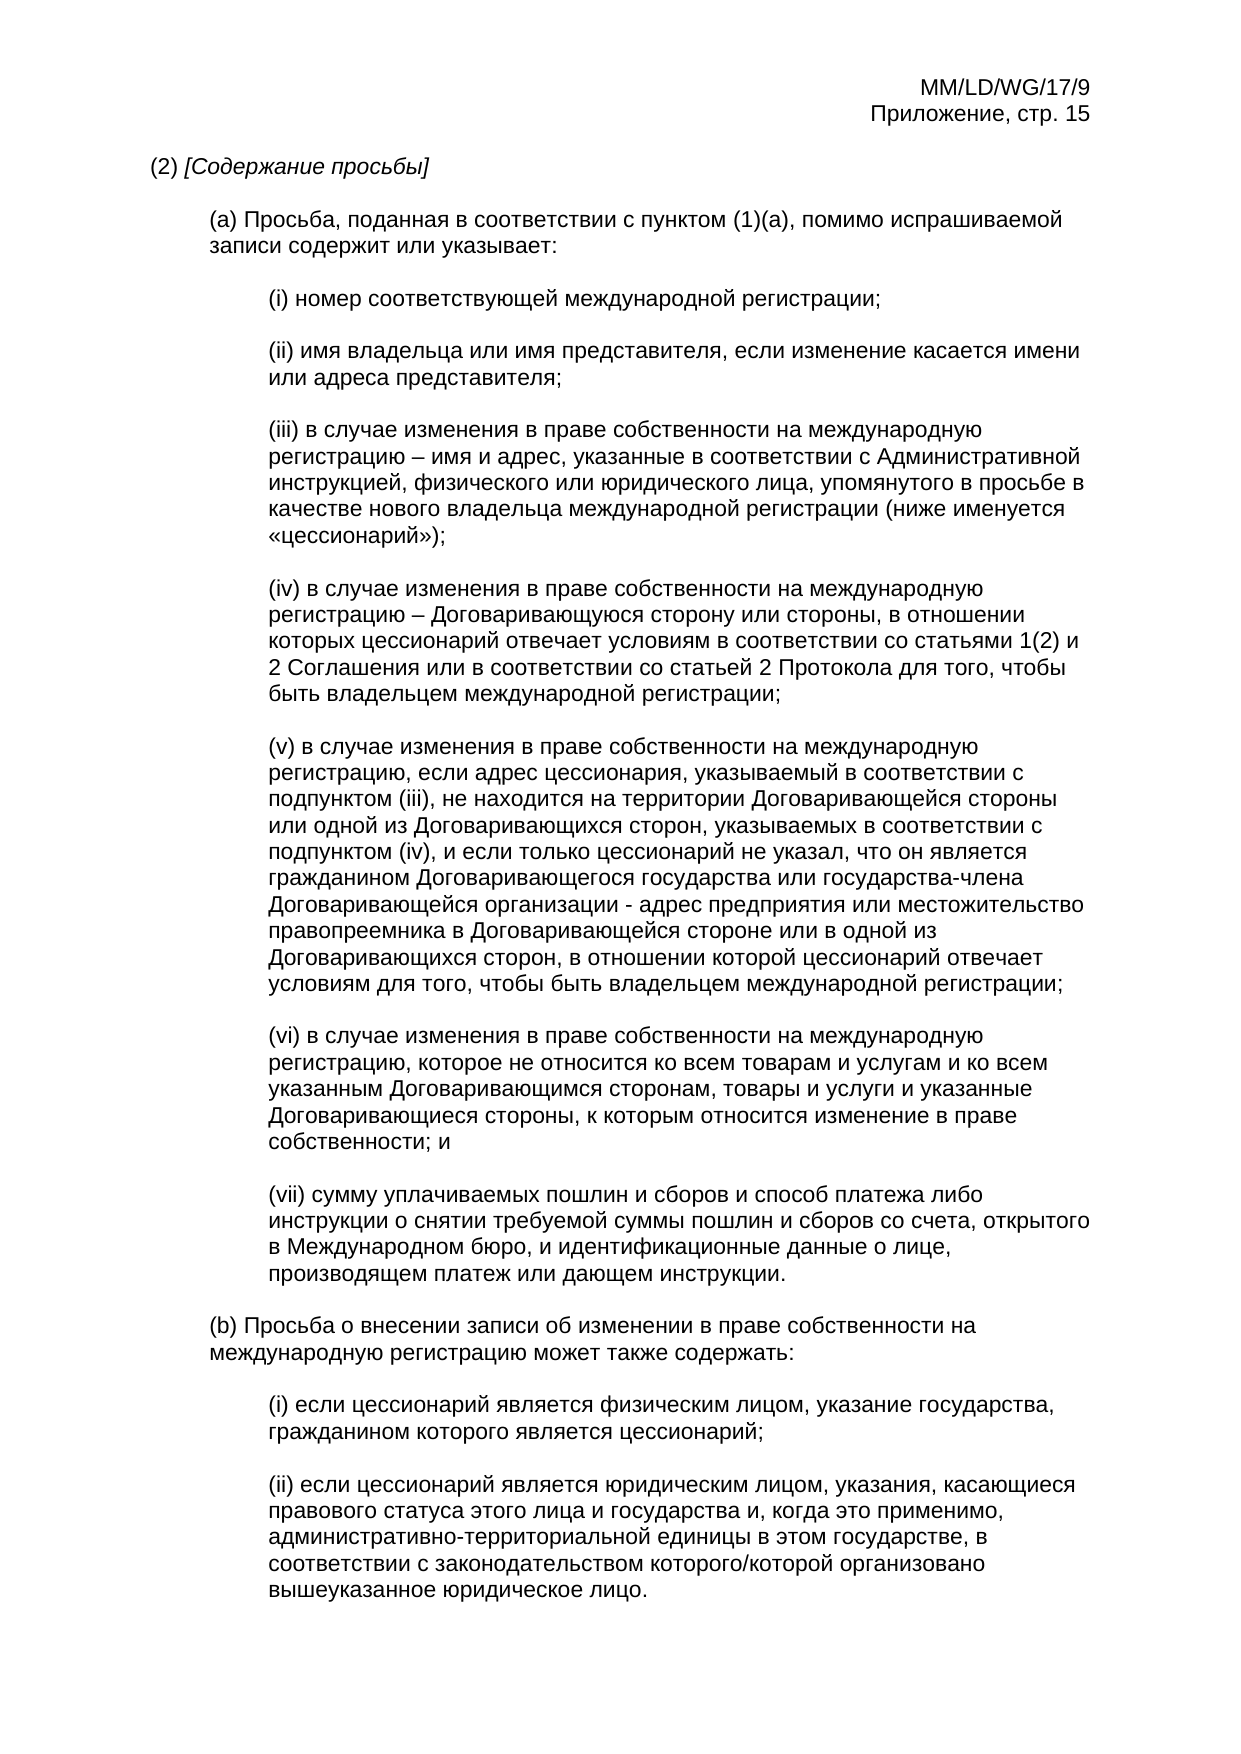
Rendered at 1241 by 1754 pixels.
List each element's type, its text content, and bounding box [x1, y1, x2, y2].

text (ii) имя владельца или имя представителя, если изменение касается имени или адреса представителя; [268, 337, 1090, 390]
text (a) Просьба, поданная в соответствии с пунктом (1)(а), помимо испрашиваемой записи содержит или указывает: [209, 206, 1090, 258]
text (iv) в случае изменения в праве собственности на международную регистрацию – Договаривающуюся сторону или стороны, в отношении которых цессионарий отвечает условиям в соответствии со статьями 1(2) и 2 Соглашения или в соответствии со статьей 2 Протокола для того, чтобы быть владельцем международной регистрации; [268, 574, 1090, 706]
text (ii) если цессионарий является юридическим лицом, указания, касающиеся правового статуса этого лица и государства и, когда это применимо, административно-территориальной единицы в этом государстве, в соответствии с законодательством которого/которой организовано вышеуказанное юридическое лицо. [268, 1471, 1090, 1602]
text (v) в случае изменения в праве собственности на международную регистрацию, если адрес цессионария, указываемый в соответствии с подпунктом (iii), не находится на территории Договаривающейся стороны или одной из Договаривающихся сторон, указываемых в соответствии с подпунктом (iv), и если только цессионарий не указал, что он является гражданином Договаривающегося государства или государства-члена Договаривающейся организации - адрес предприятия или местожительство правопреемника в Договаривающейся стороне или в одной из Договаривающихся сторон, в отношении которой цессионарий отвечает условиям для того, чтобы быть владельцем международной регистрации; [268, 733, 1090, 996]
text (vii) сумму уплачиваемых пошлин и сборов и способ платежа либо инструкции о снятии требуемой суммы пошлин и сборов со счета, открытого в Международном бюро, и идентификационные данные о лице, производящем платеж или дающем инструкции. [268, 1181, 1090, 1286]
text (vi) в случае изменения в праве собственности на международную регистрацию, которое не относится ко всем товарам и услугам и ко всем указанным Договаривающимся сторонам, товары и услуги и указанные Договаривающиеся стороны, к которым относится изменение в праве собственности; и [268, 1022, 1090, 1154]
text (i) номер соответствующей международной регистрации; [268, 284, 1090, 311]
text (iii) в случае изменения в праве собственности на международную регистрацию – имя и адрес, указанные в соответствии с Административной инструкцией, физического или юридического лица, упомянутого в просьбе в качестве нового владельца международной регистрации (ниже именуется «цессионарий»); [268, 416, 1090, 548]
text (b) Просьба о внесении записи об изменении в праве собственности на международную регистрацию может также содержать: [209, 1312, 1090, 1365]
text (2) [Содержание просьбы] [150, 153, 1090, 179]
text (i) если цессионарий является физическим лицом, указание государства, гражданином которого является цессионарий; [268, 1391, 1090, 1444]
